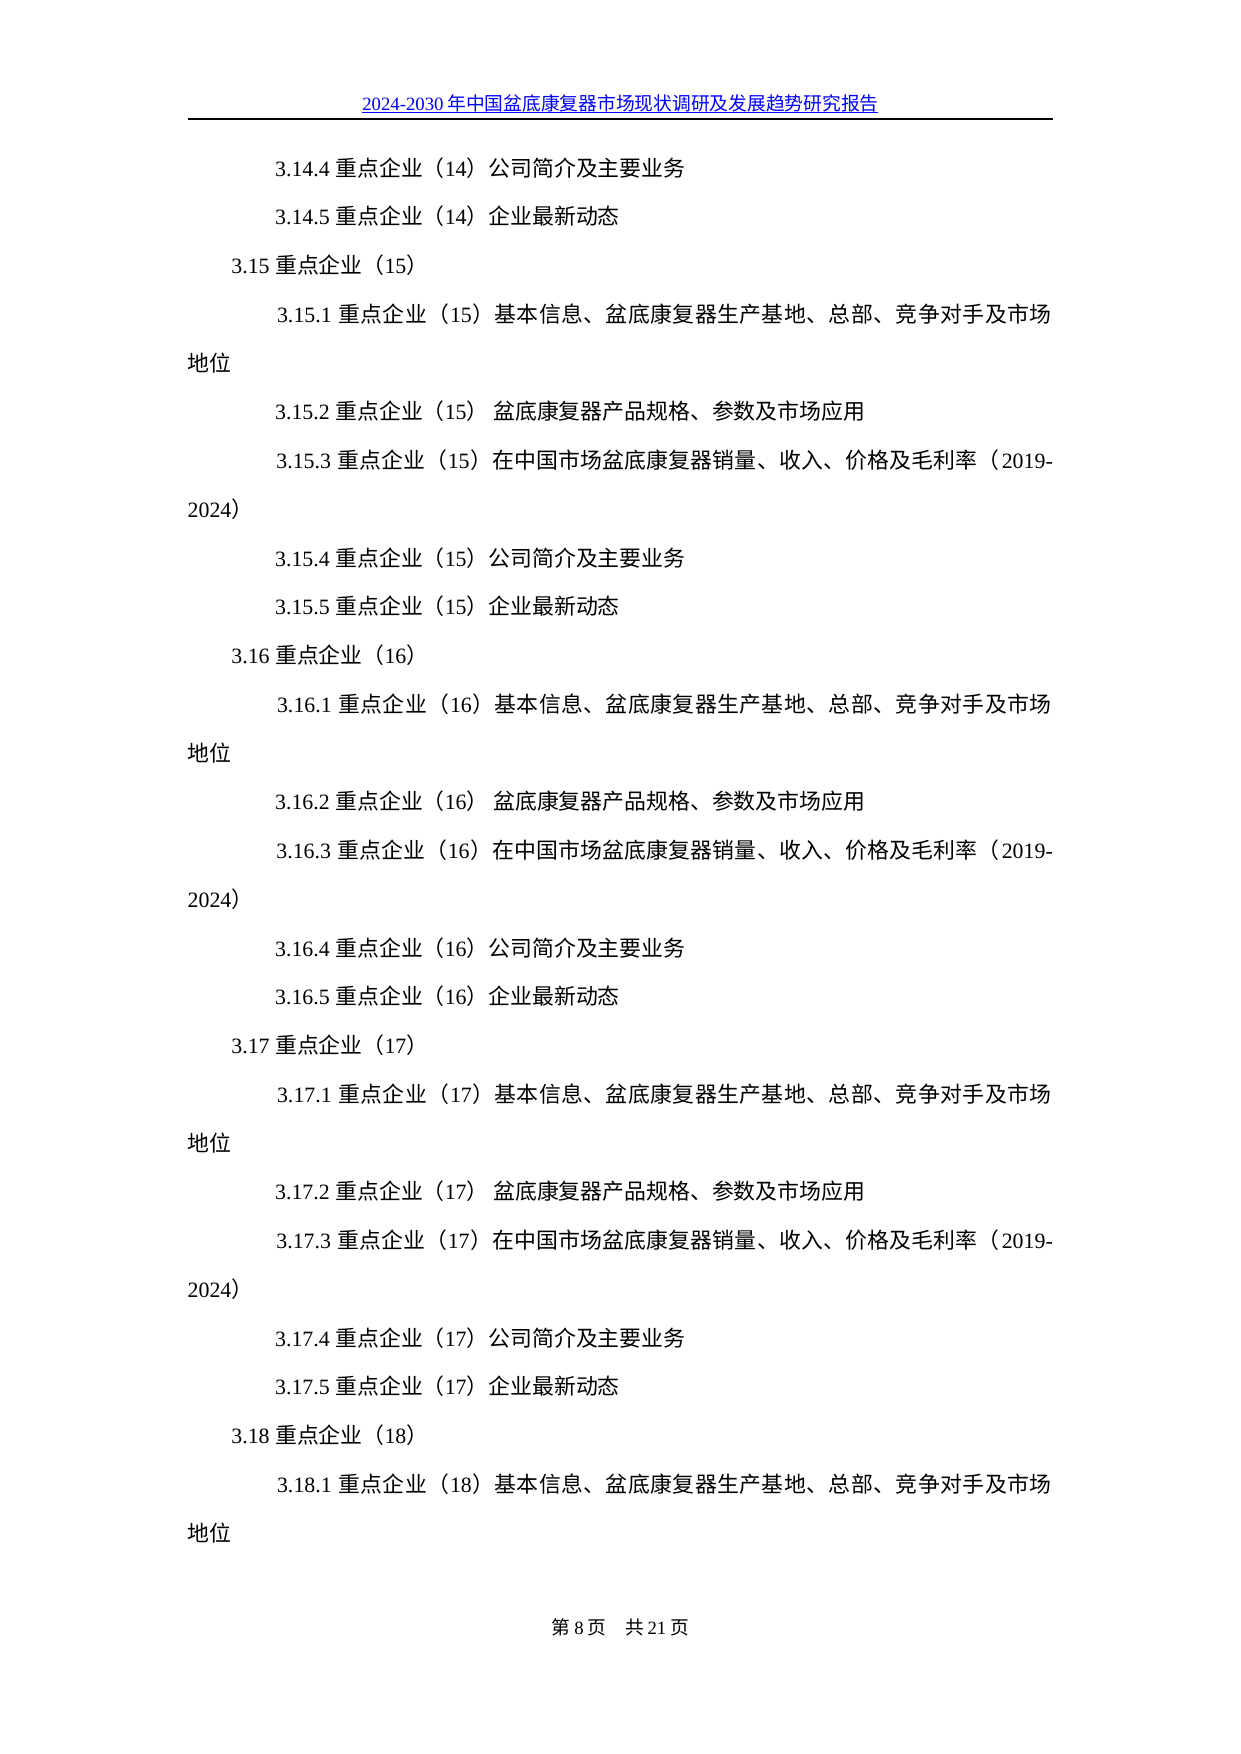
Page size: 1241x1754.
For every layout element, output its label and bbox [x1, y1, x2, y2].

text [187, 150, 1053, 1548]
